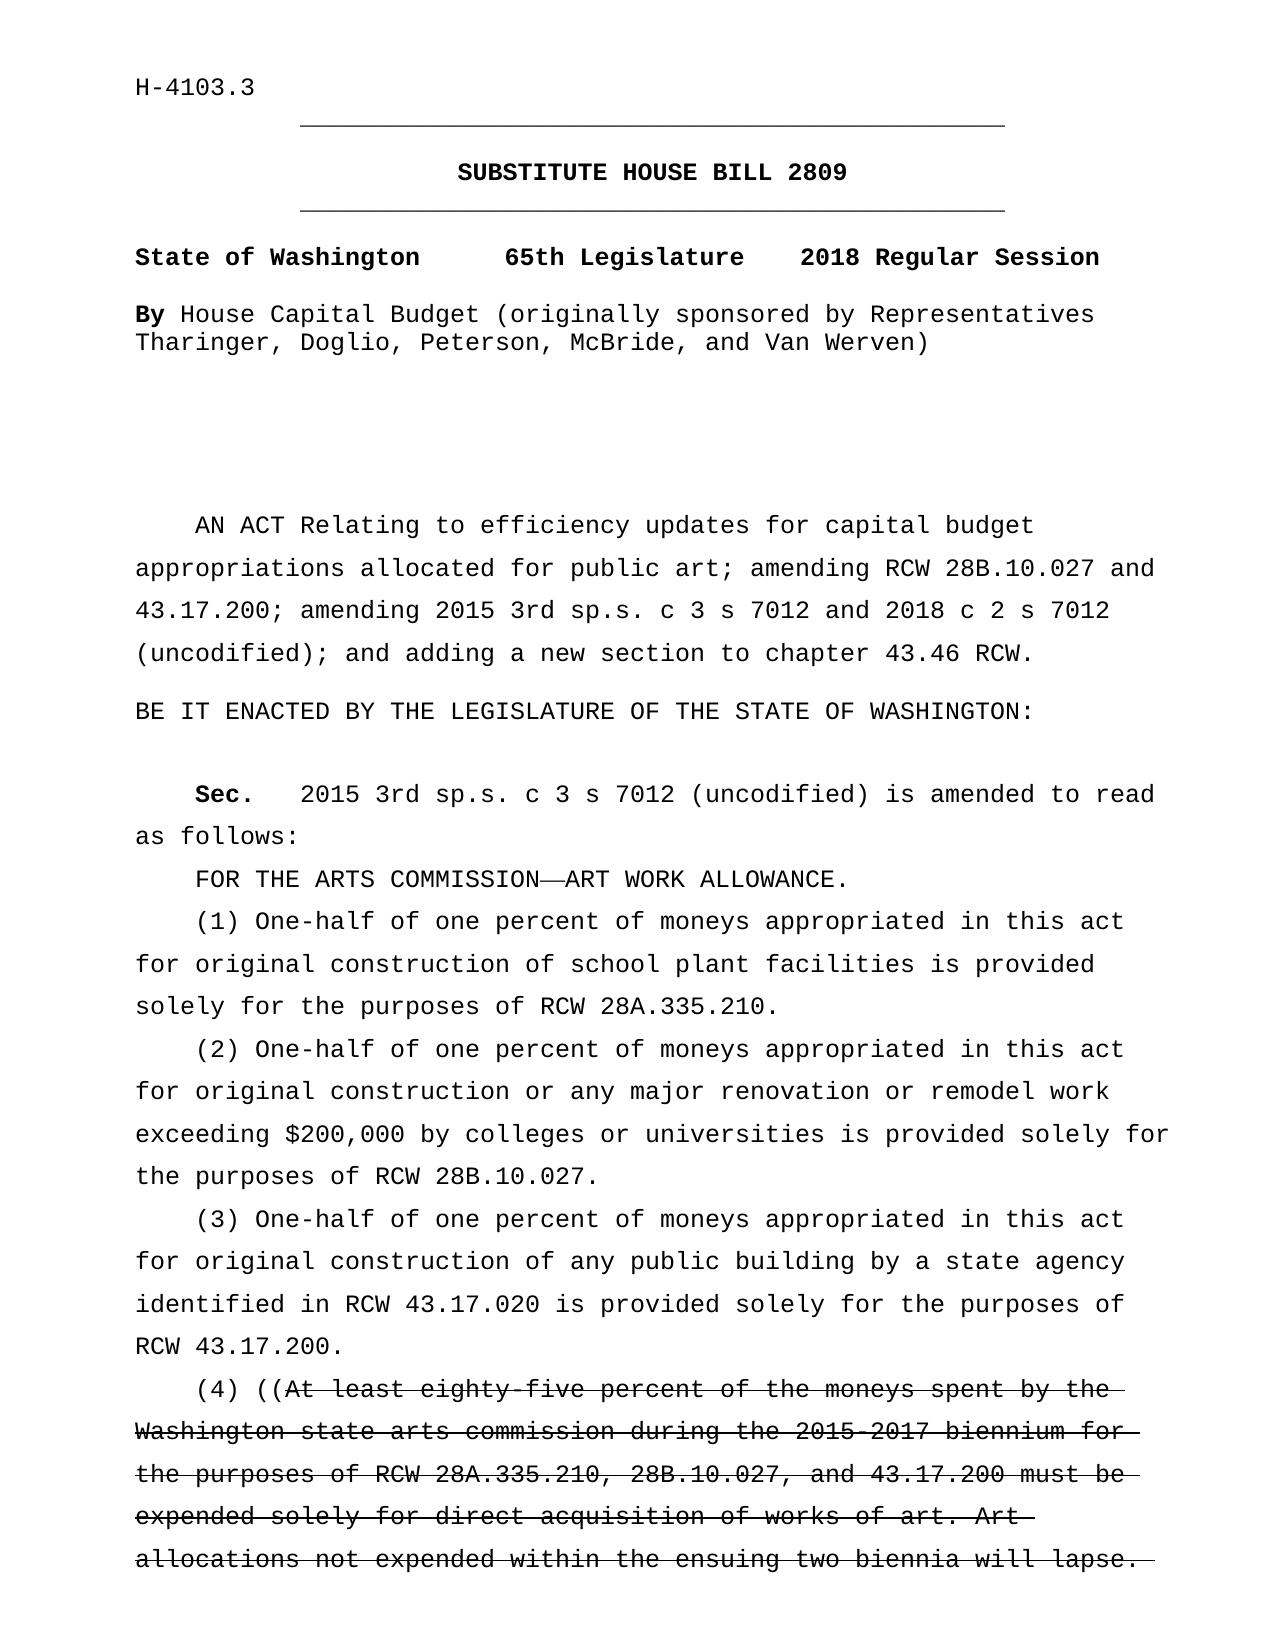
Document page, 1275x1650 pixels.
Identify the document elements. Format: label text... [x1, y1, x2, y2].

text Sec. 2015 3rd sp.s. c 3 s 7012 (uncodified) is amended to read as follows: [135, 768, 1170, 853]
text _______________________________________________ [135, 103, 1170, 132]
text (1) One-half of one percent of moneys appropriated in this act for original construction of school plant facilities is provided solely for the purposes of RCW 28A.335.210. [135, 896, 1170, 1023]
text SUBSTITUTE HOUSE BILL 2809 [135, 160, 1170, 188]
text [135, 1363, 1170, 1576]
text By House Capital Budget (originally sponsored by Representatives Tharinger, Doglio, Peterson, McBride, and Van Werven) [135, 302, 1170, 358]
text _______________________________________________ [135, 188, 1170, 217]
text H-4103.3 [135, 75, 1170, 103]
text (3) One-half of one percent of moneys appropriated in this act for original construction of any public building by a state agency identified in RCW 43.17.020 is provided solely for the purposes of RCW 43.17.200. [135, 1193, 1170, 1363]
text AN ACT Relating to efficiency updates for capital budget appropriations allocated for public art; amending RCW 28B.10.027 and 43.17.200; amending 2015 3rd sp.s. c 3 s 7012 and 2018 c 2 s 7012 (uncodified); and adding a new section to chapter 43.46 RCW. [135, 500, 1170, 670]
text BE IT ENACTED BY THE LEGISLATURE OF THE STATE OF WASHINGTON: [135, 698, 1170, 727]
text State of Washington 65th Legislature 2018 Regular Session [135, 245, 1170, 273]
text FOR THE ARTS COMMISSION—ART WORK ALLOWANCE. [135, 853, 1170, 896]
text (2) One-half of one percent of moneys appropriated in this act for original construction or any major renovation or remodel work exceeding $200,000 by colleges or universities is provided solely for the purposes of RCW 28B.10.027. [135, 1023, 1170, 1193]
